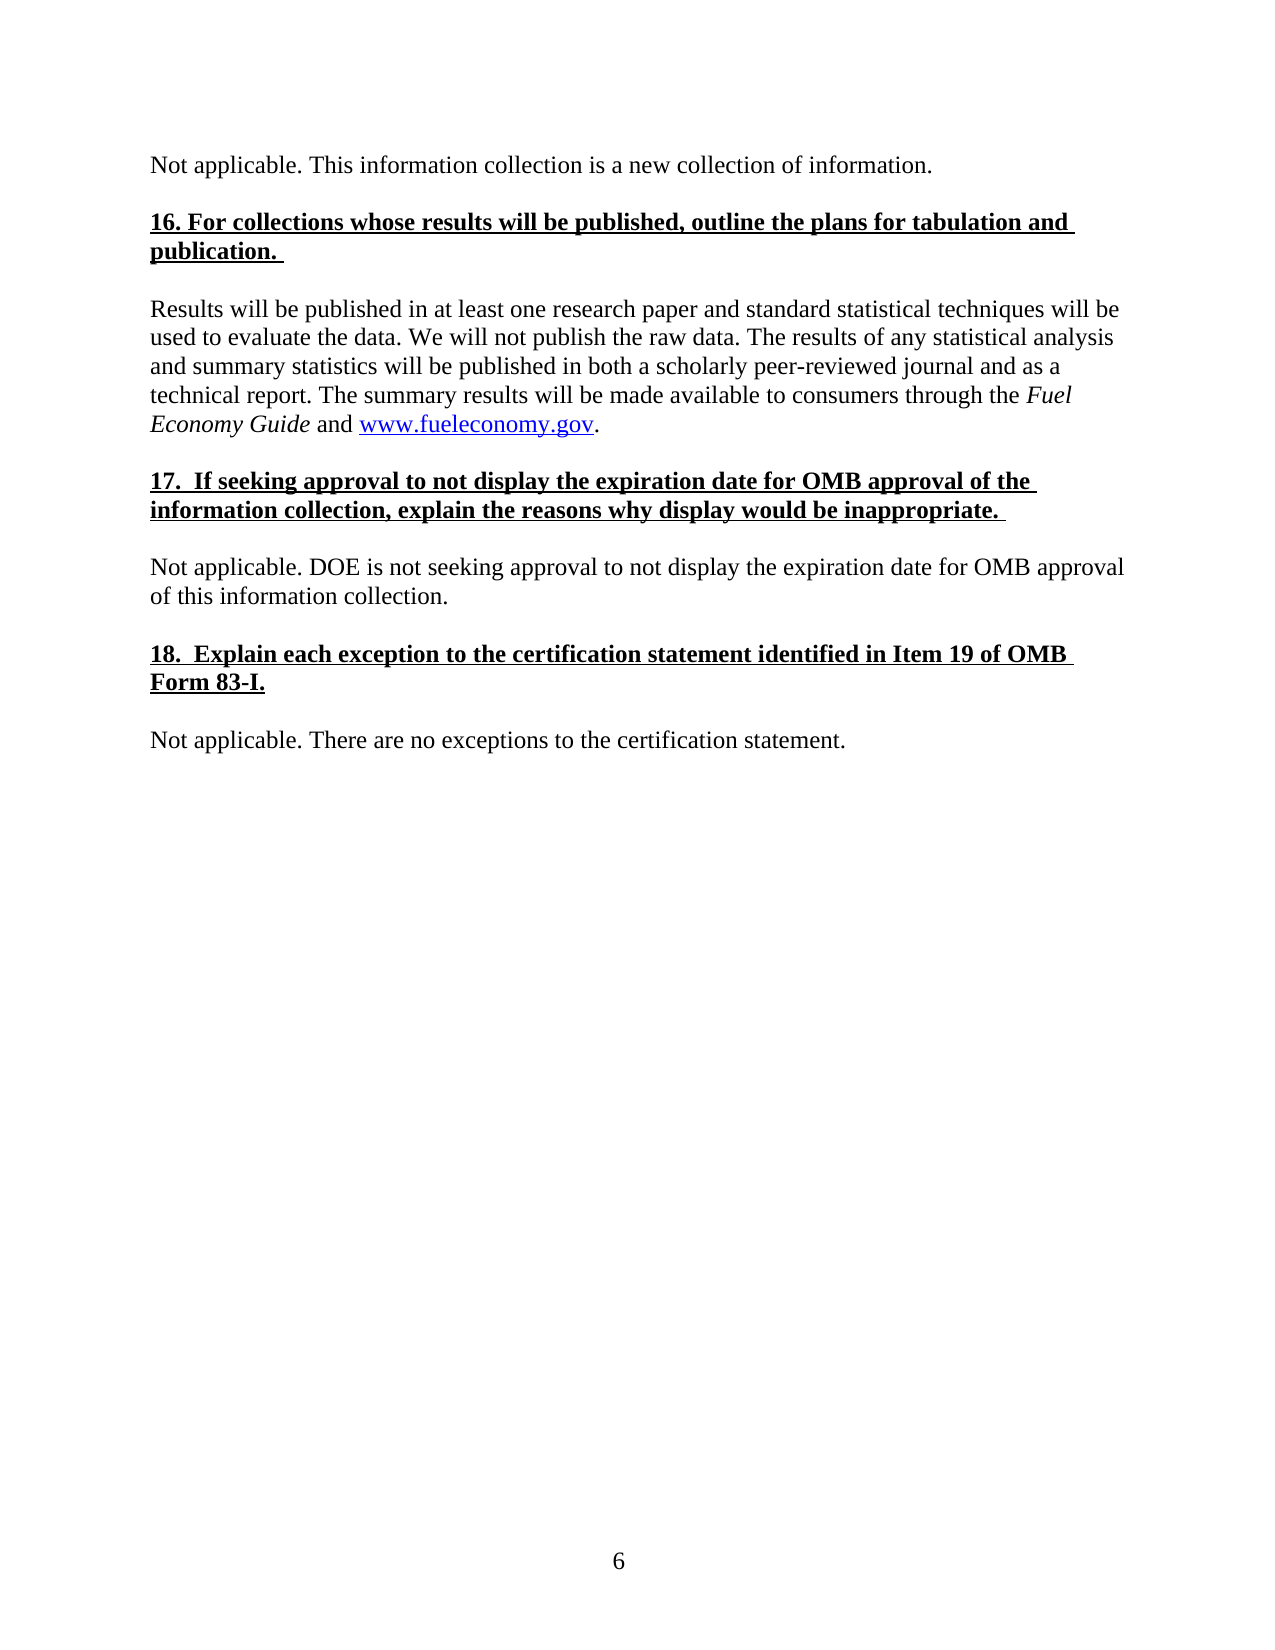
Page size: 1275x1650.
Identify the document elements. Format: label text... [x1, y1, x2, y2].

text Not applicable. DOE is not seeking approval to not display the expiration date for OMB approval of this information collection. [150, 552, 1125, 610]
text Not applicable. This information collection is a new collection of information. [150, 150, 1125, 179]
text Not applicable. There are no exceptions to the certification statement. [150, 725, 1125, 754]
text 17. If seeking approval to not display the expiration date for OMB approval of the information collection, explain the reasons why display would be inappropriate. [150, 466, 1125, 524]
text 16. For collections whose results will be published, outline the plans for tabulation and publication. [150, 207, 1125, 265]
text Results will be published in at least one research paper and standard statistical techniques will be used to evaluate the data. We will not publish the raw data. The results of any statistical analysis and summary statistics will be published in both a scholarly peer-reviewed journal and as a technical report. The summary results will be made available to consumers through the Fuel Economy Guide and www.fueleconomy.gov. [150, 294, 1125, 437]
text 18. Explain each exception to the certification statement identified in Item 19 of OMB Form 83-I. [150, 639, 1125, 696]
